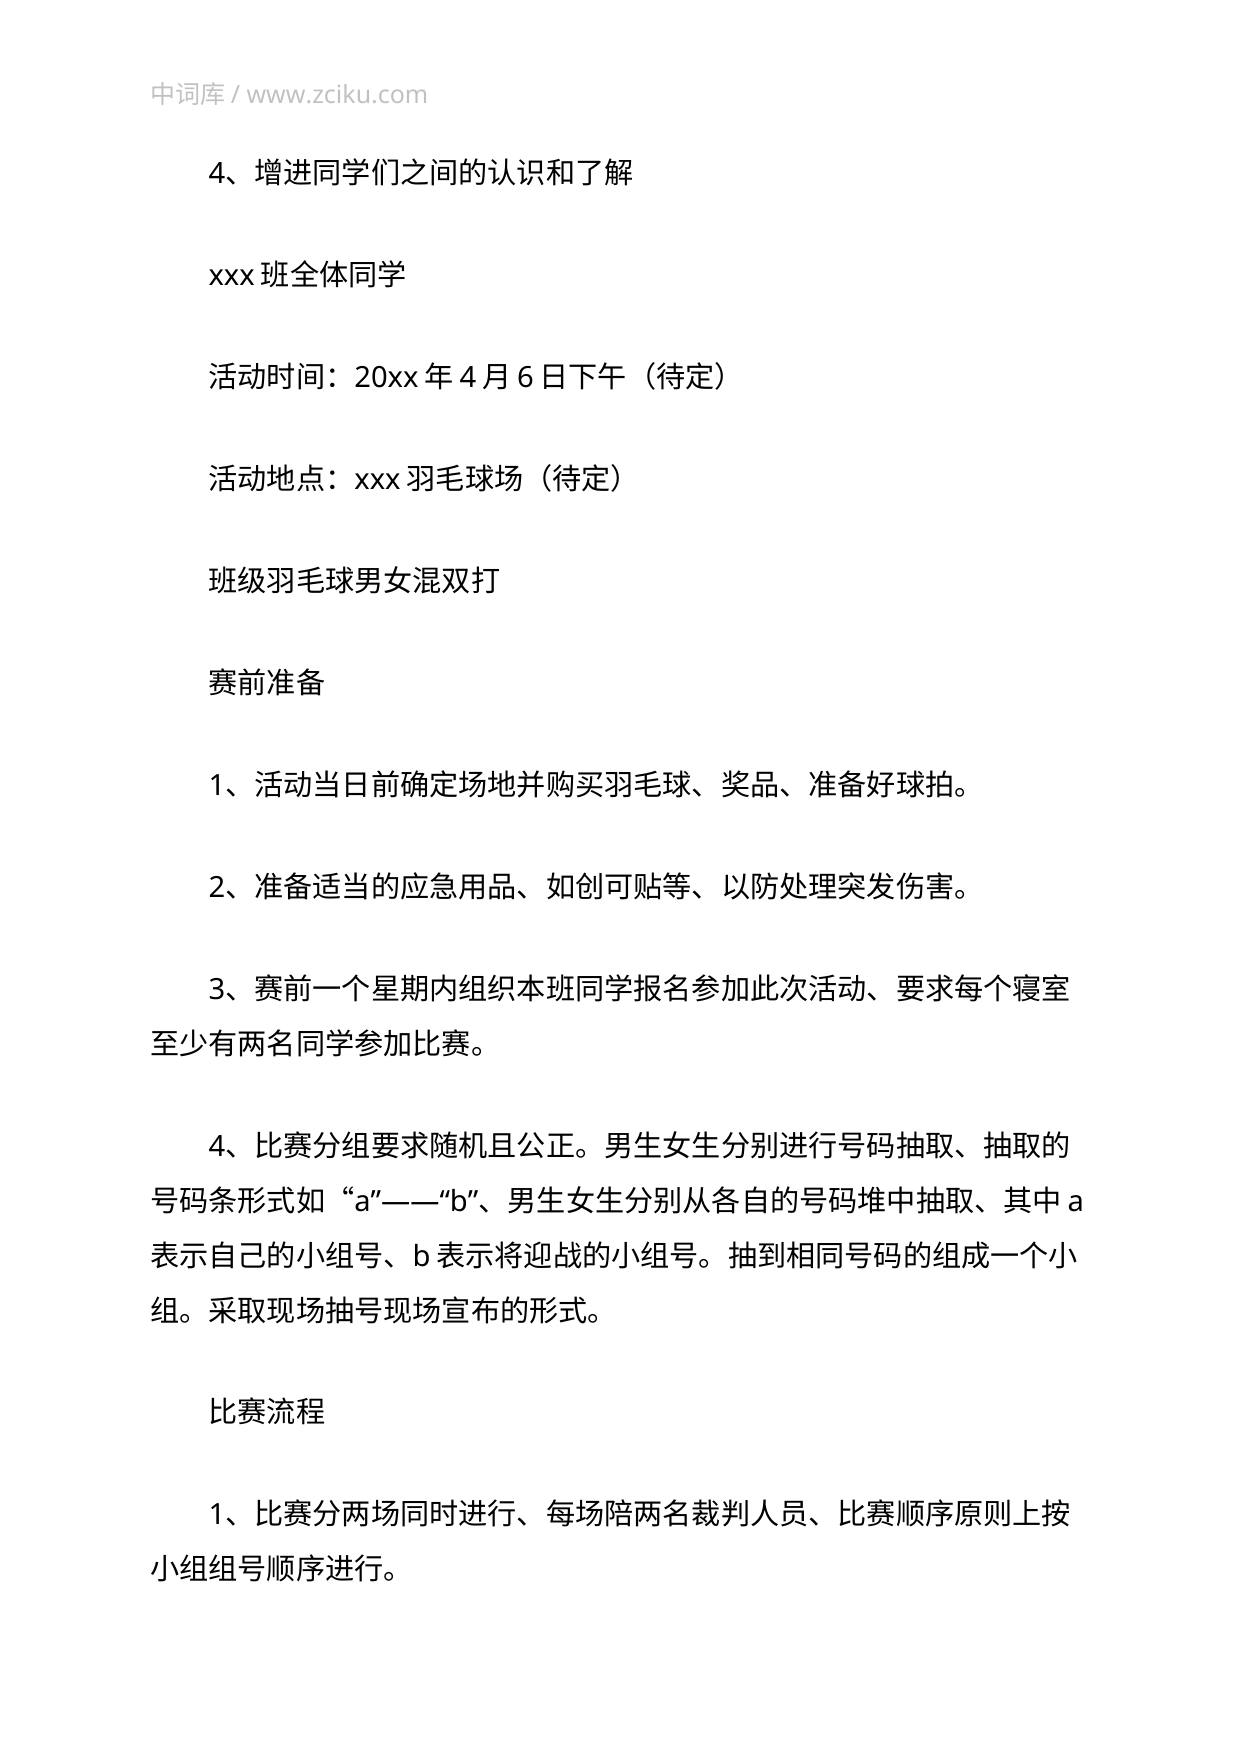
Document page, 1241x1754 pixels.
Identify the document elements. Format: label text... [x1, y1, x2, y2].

text 1、活动当日前确定场地并购买羽毛球、奖品、准备好球拍。 [150, 761, 1090, 804]
text 班级羽毛球男女混双打 [150, 558, 1090, 600]
text 4、比赛分组要求随机且公正。男生女生分别进行号码抽取、抽取的号码条形式如“a”——“b”、男生女生分别从各自的号码堆中抽取、其中a表示自己的小组号、b表示将迎战的小组号。抽到相同号码的组成一个小组。采取现场抽号现场宣布的形式。 [150, 1122, 1090, 1329]
text 赛前准备 [150, 660, 1090, 702]
text 3、赛前一个星期内组织本班同学报名参加此次活动、要求每个寝室至少有两名同学参加比赛。 [150, 965, 1090, 1063]
text 活动地点：xxx羽毛球场（待定） [150, 456, 1090, 498]
text 1、比赛分两场同时进行、每场陪两名裁判人员、比赛顺序原则上按小组组号顺序进行。 [150, 1491, 1090, 1588]
text 比赛流程 [150, 1389, 1090, 1431]
text xxx班全体同学 [150, 252, 1090, 294]
text 活动时间：20xx年4月6日下午（待定） [150, 354, 1090, 396]
text 2、准备适当的应急用品、如创可贴等、以防处理突发伤害。 [150, 863, 1090, 906]
text 4、增进同学们之间的认识和了解 [150, 150, 1090, 192]
